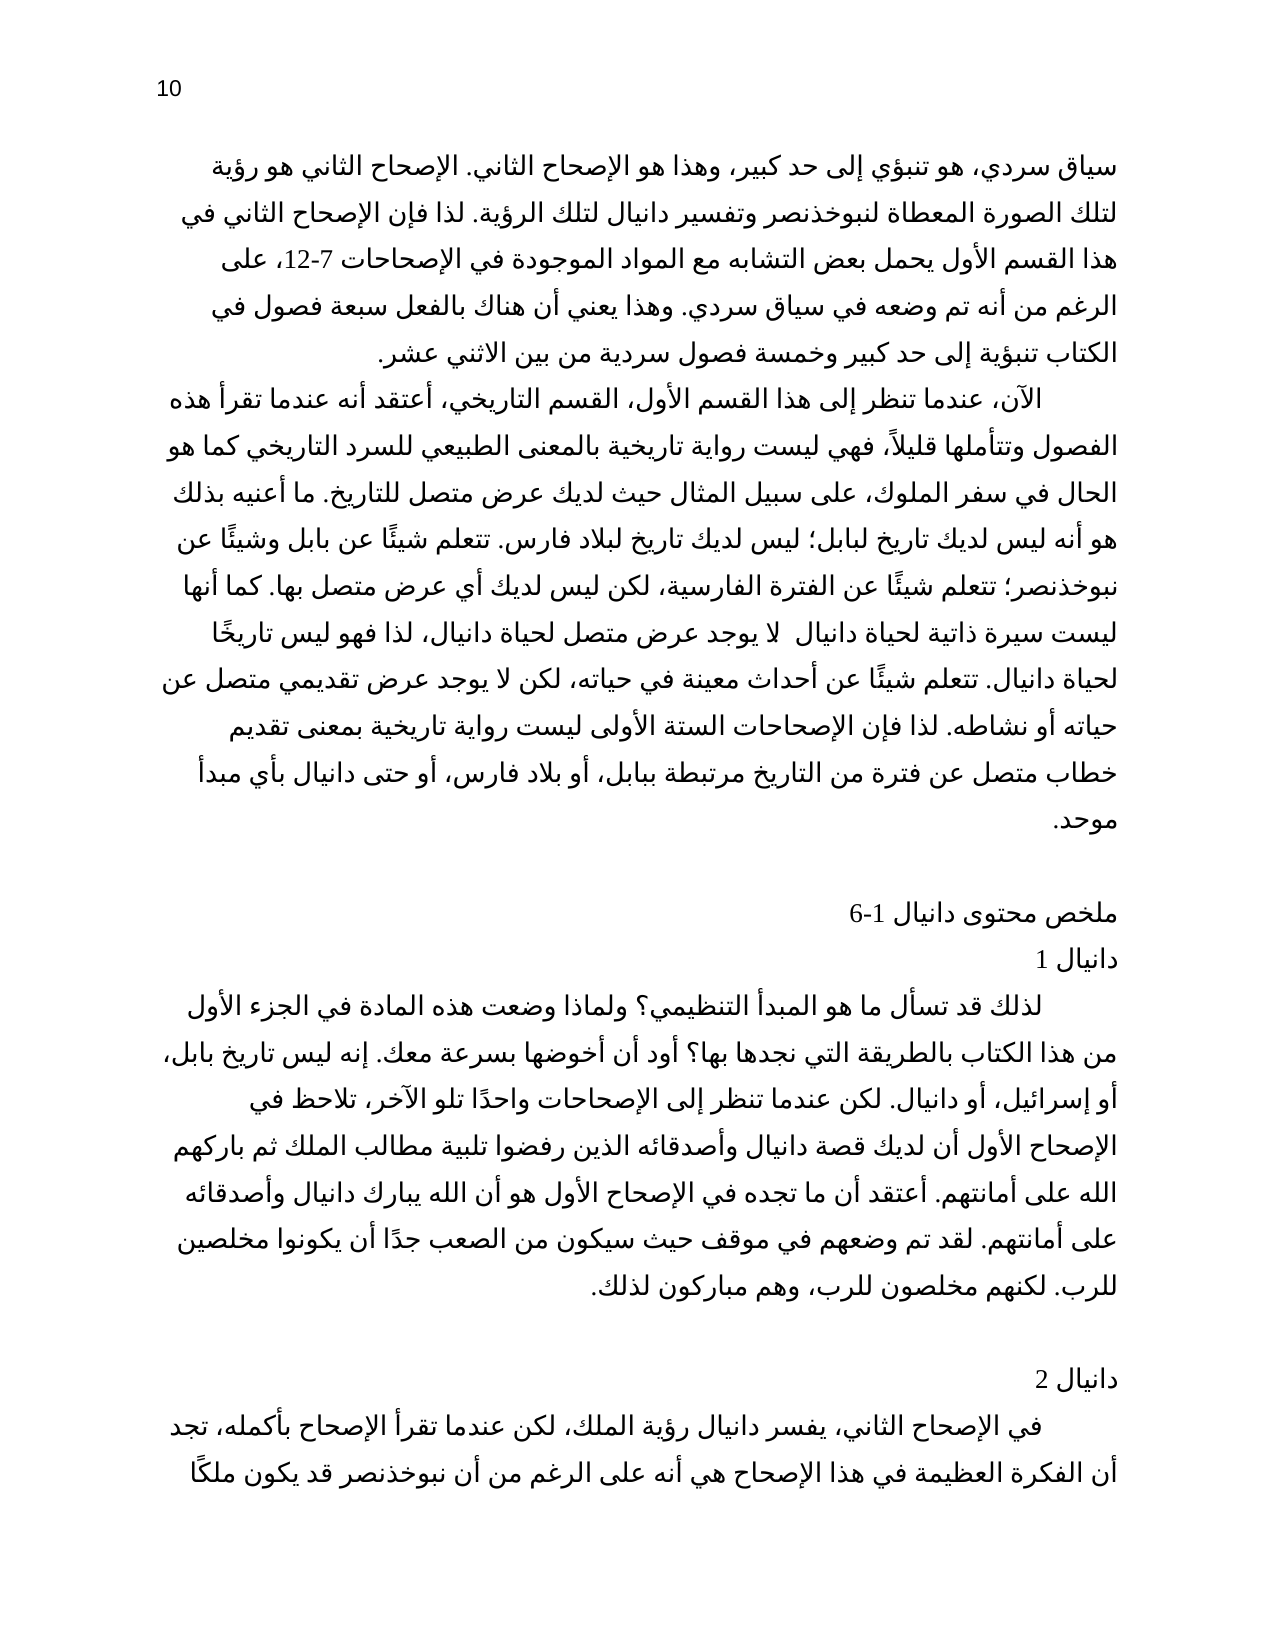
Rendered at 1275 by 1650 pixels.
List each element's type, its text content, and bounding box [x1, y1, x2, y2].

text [156, 150, 1118, 368]
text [156, 1410, 1118, 1488]
text الآن، عندما تنظر إلى هذا القسم الأول، القسم التاريخي، أعتقد أنه عندما تقرأ هذه الفصول وتتأملها قليلاً، فهي ليست رواية تاريخية بالمعنى الطبيعي للسرد التاريخي كما هو الحال في سفر الملوك، على سبيل المثال حيث لديك عرض متصل للتاريخ. ما أعنيه بذلك هو أنه ليس لديك تاريخ لبابل؛ ليس لديك تاريخ لبلاد فارس. تتعلم شيئًا عن بابل وشيئًا عن نبوخذنصر؛ تتعلم شيئًا عن الفترة الفارسية، لكن ليس لديك أي عرض متصل بها. كما أنها ليست سيرة ذاتية لحياة دانيال. لا يوجد عرض متصل لحياة دانيال، لذا فهو ليس تاريخًا لحياة دانيال. تتعلم شيئًا عن أحداث معينة في حياته، لكن لا يوجد عرض تقديمي متصل عن حياته أو نشاطه. لذا فإن الإصحاحات الستة الأولى ليست رواية تاريخية بمعنى تقديم خطاب متصل عن فترة من التاريخ مرتبطة ببابل، أو بلاد فارس، أو حتى دانيال بأي مبدأ موحد. [156, 383, 1118, 834]
text لذلك قد تسأل ما هو المبدأ التنظيمي؟ ولماذا وضعت هذه المادة في الجزء الأول من هذا الكتاب بالطريقة التي نجدها بها؟ أود أن أخوضها بسرعة معك. إنه ليس تاريخ بابل، أو إسرائيل، أو دانيال. لكن عندما تنظر إلى الإصحاحات واحدًا تلو الآخر، تلاحظ في الإصحاح الأول أن لديك قصة دانيال وأصدقائه الذين رفضوا تلبية مطالب الملك ثم باركهم الله على أمانتهم. أعتقد أن ما تجده في الإصحاح الأول هو أن الله يبارك دانيال وأصدقائه على أمانتهم. لقد تم وضعهم في موقف حيث سيكون من الصعب جدًا أن يكونوا مخلصين للرب. لكنهم مخلصون للرب، وهم مباركون لذلك. [156, 990, 1118, 1301]
text ملخص محتوى دانيال 1-6 [156, 897, 1118, 928]
text دانيال 1 [156, 943, 1118, 974]
text دانيال 2 [156, 1363, 1118, 1394]
